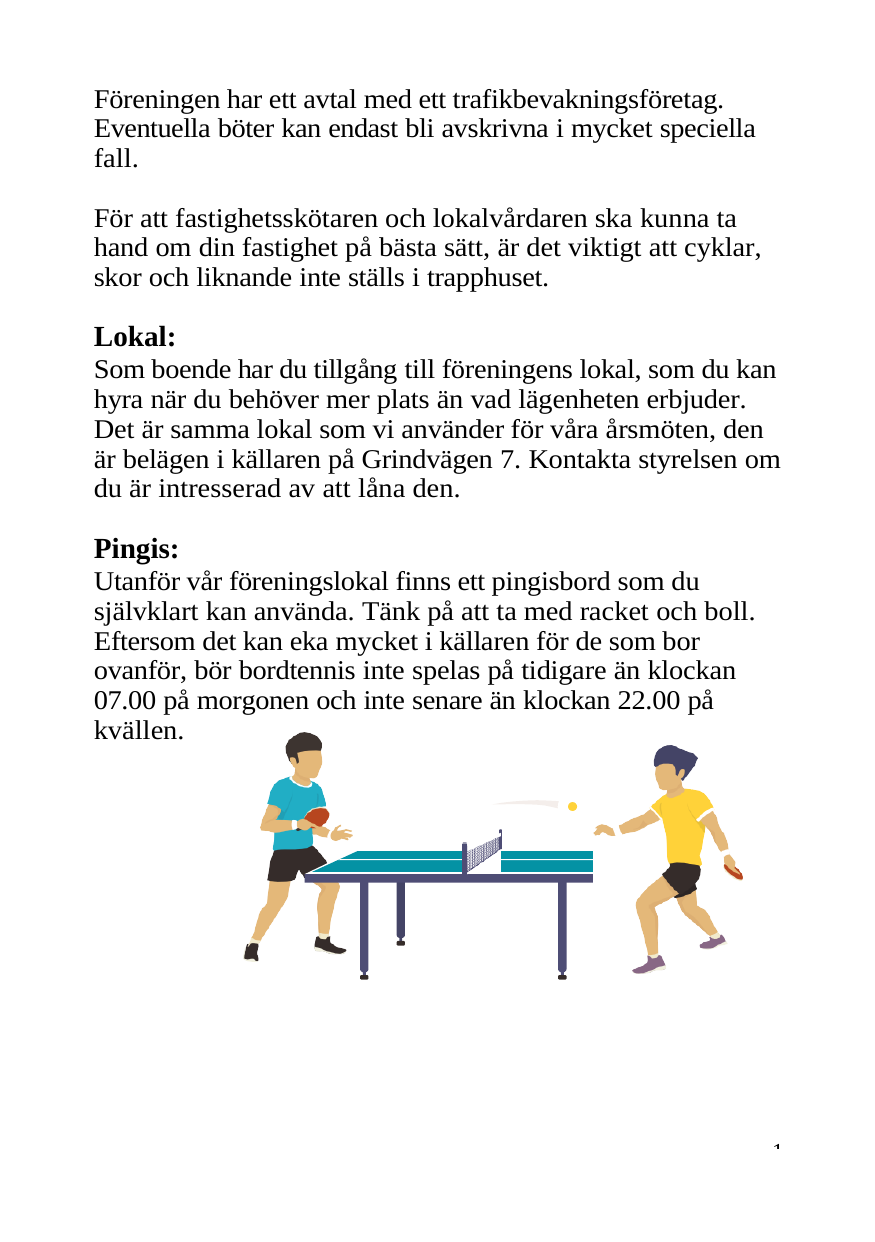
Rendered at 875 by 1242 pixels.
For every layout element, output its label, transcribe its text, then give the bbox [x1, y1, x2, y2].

picture [593, 745, 743, 974]
picture [243, 745, 353, 962]
text För att fastighetsskötaren och lokalvårdaren ska kunna ta hand om din fastighet på bästa sätt, är det viktigt att cyklar, skor och liknande inte ställs i trapphuset. [94, 203, 776, 292]
text 07.00 på morgonen och inte senare än klockan 22.00 på kvällen. [94, 686, 776, 745]
subtitle Lokal: [94, 319, 803, 353]
picture [462, 829, 502, 875]
text Som boende har du tillgång till föreningens lokal, som du kan hyra när du behöver mer plats än vad lägenheten erbjuder. Det är samma lokal som vi använder för våra årsmöten, den är belägen i källaren på Grindvägen 7. Kontakta styrelsen om du är intresserad av att låna den. [94, 355, 781, 504]
text Föreningen har ett avtal med ett trafikbevakningsföretag. Eventuella böter kan endast bli avskrivna i mycket speciella fall. [94, 84, 776, 173]
text Utanför vår föreningslokal finns ett pingisbord som du självklart kan använda. Tänk på att ta med racket och boll. Eftersom det kan eka mycket i källaren för de som bor ovanför, bör bordtennis inte spelas på tidigare än klockan [94, 567, 776, 685]
subtitle Pingis: [94, 531, 803, 564]
